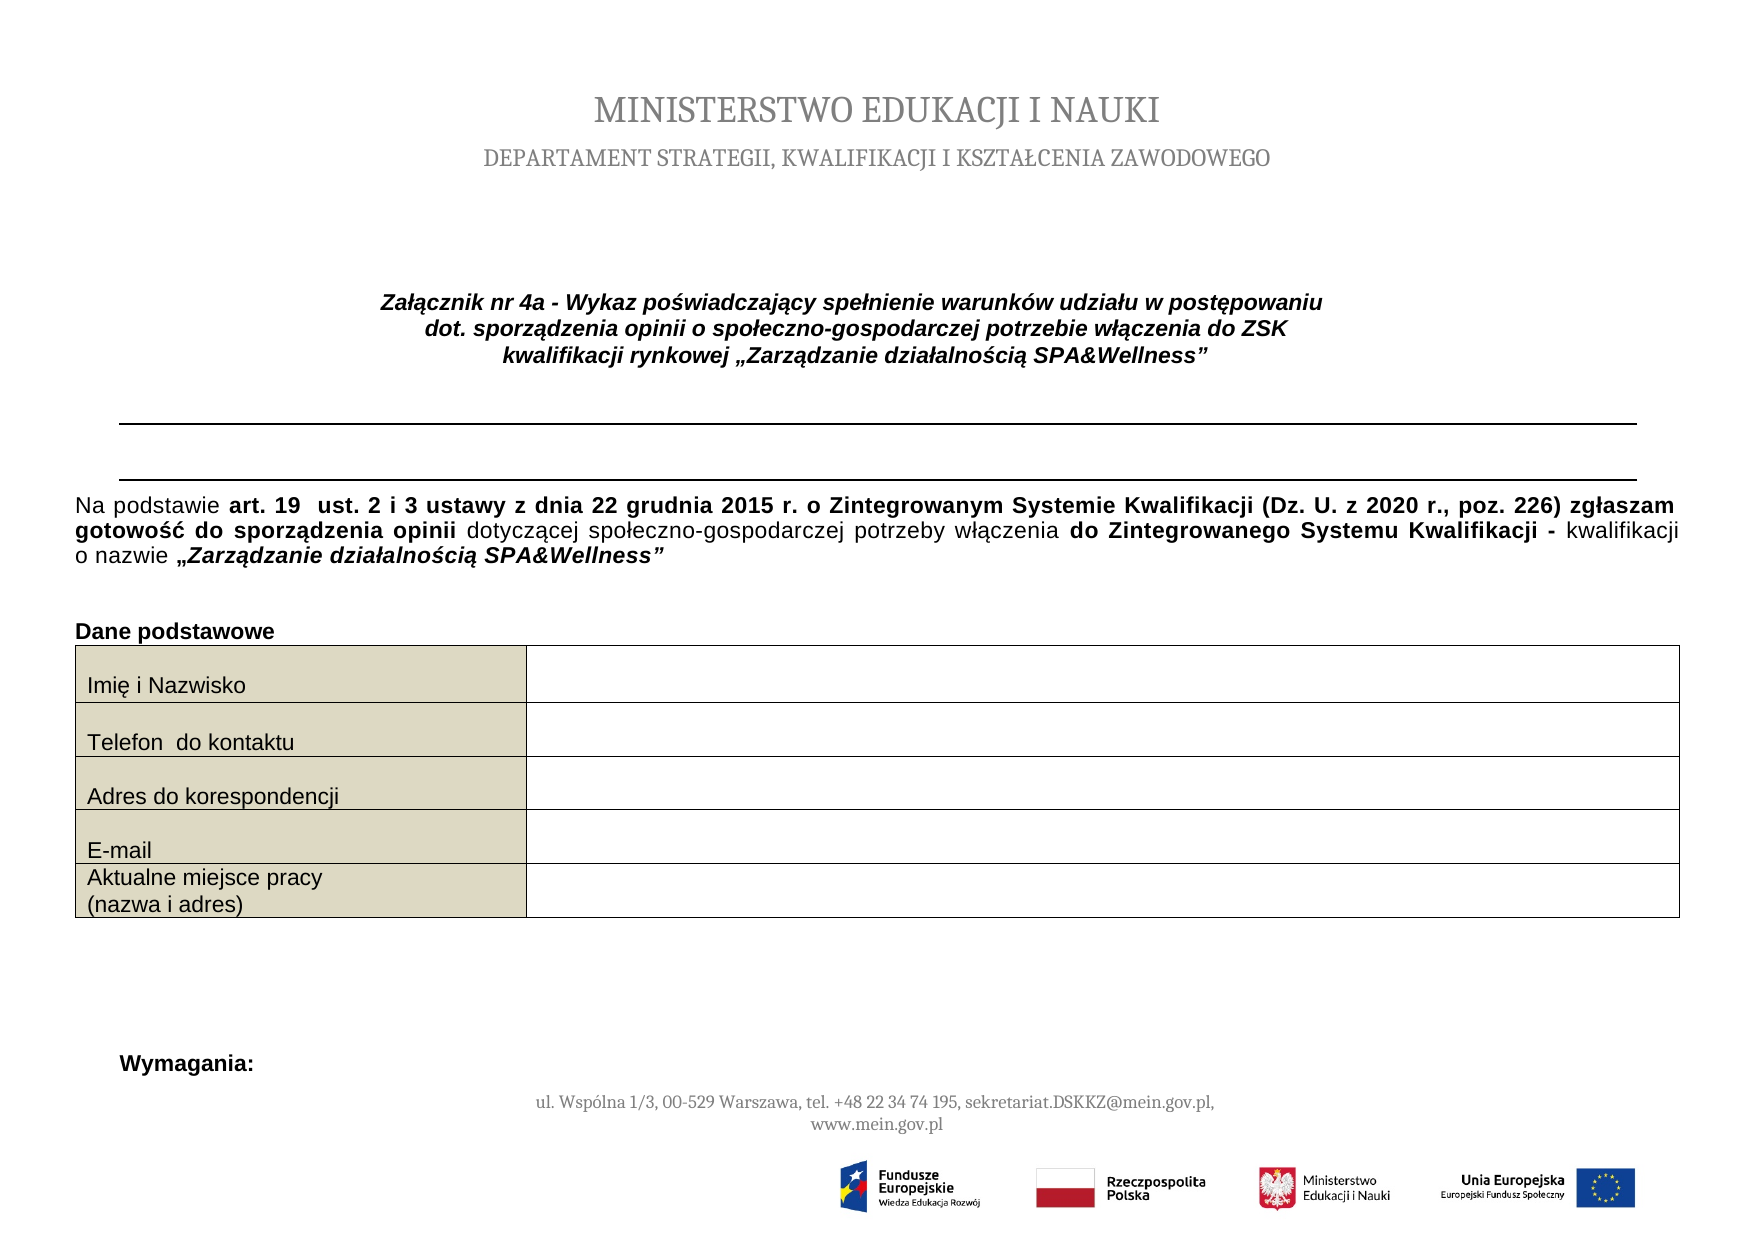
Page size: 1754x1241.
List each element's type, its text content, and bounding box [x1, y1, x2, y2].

table_cell E-mail [76, 810, 526, 863]
table_cell Telefon do kontaktu [76, 703, 526, 756]
table_cell Adres do korespondencji [76, 757, 526, 809]
table_cell [527, 864, 1679, 917]
table_header [527, 646, 1679, 702]
table_cell [527, 810, 1679, 863]
table_cell [527, 703, 1679, 756]
text kwalifikacji rynkowej „Zarządzanie działalnością SPA&Wellness” [75, 342, 1637, 368]
table_cell [527, 757, 1679, 809]
table_cell Aktualne miejsce pracy (nazwa i adres) [76, 864, 526, 917]
text Załącznik nr 4a - Wykaz poświadczający spełnienie warunków udziału w postępowaniu dot. sporządzenia opinii o społeczno-gospodarczej potrzebie włączenia do ZSK [75, 289, 1637, 342]
text Dane podstawowe [75, 618, 1679, 645]
table_header Imię i Nazwisko [76, 646, 526, 702]
picture [796, 1137, 1679, 1239]
text Wymagania: [119, 1050, 1637, 1076]
text Na podstawie art. 19 ust. 2 i 3 ustawy z dnia 22 grudnia 2015 r. o Zintegrowanym Systemie Kwalifikacji (Dz. U. z 2020 r., poz. 226) zgłaszam gotowość do sporządzenia opinii dotyczącej społeczno-gospodarczej potrzeby włączenia do Zintegrowanego Systemu Kwalifikacji - kwalifikacji o nazwie „Zarządzanie działalnością SPA&Wellness” [75, 493, 1679, 568]
